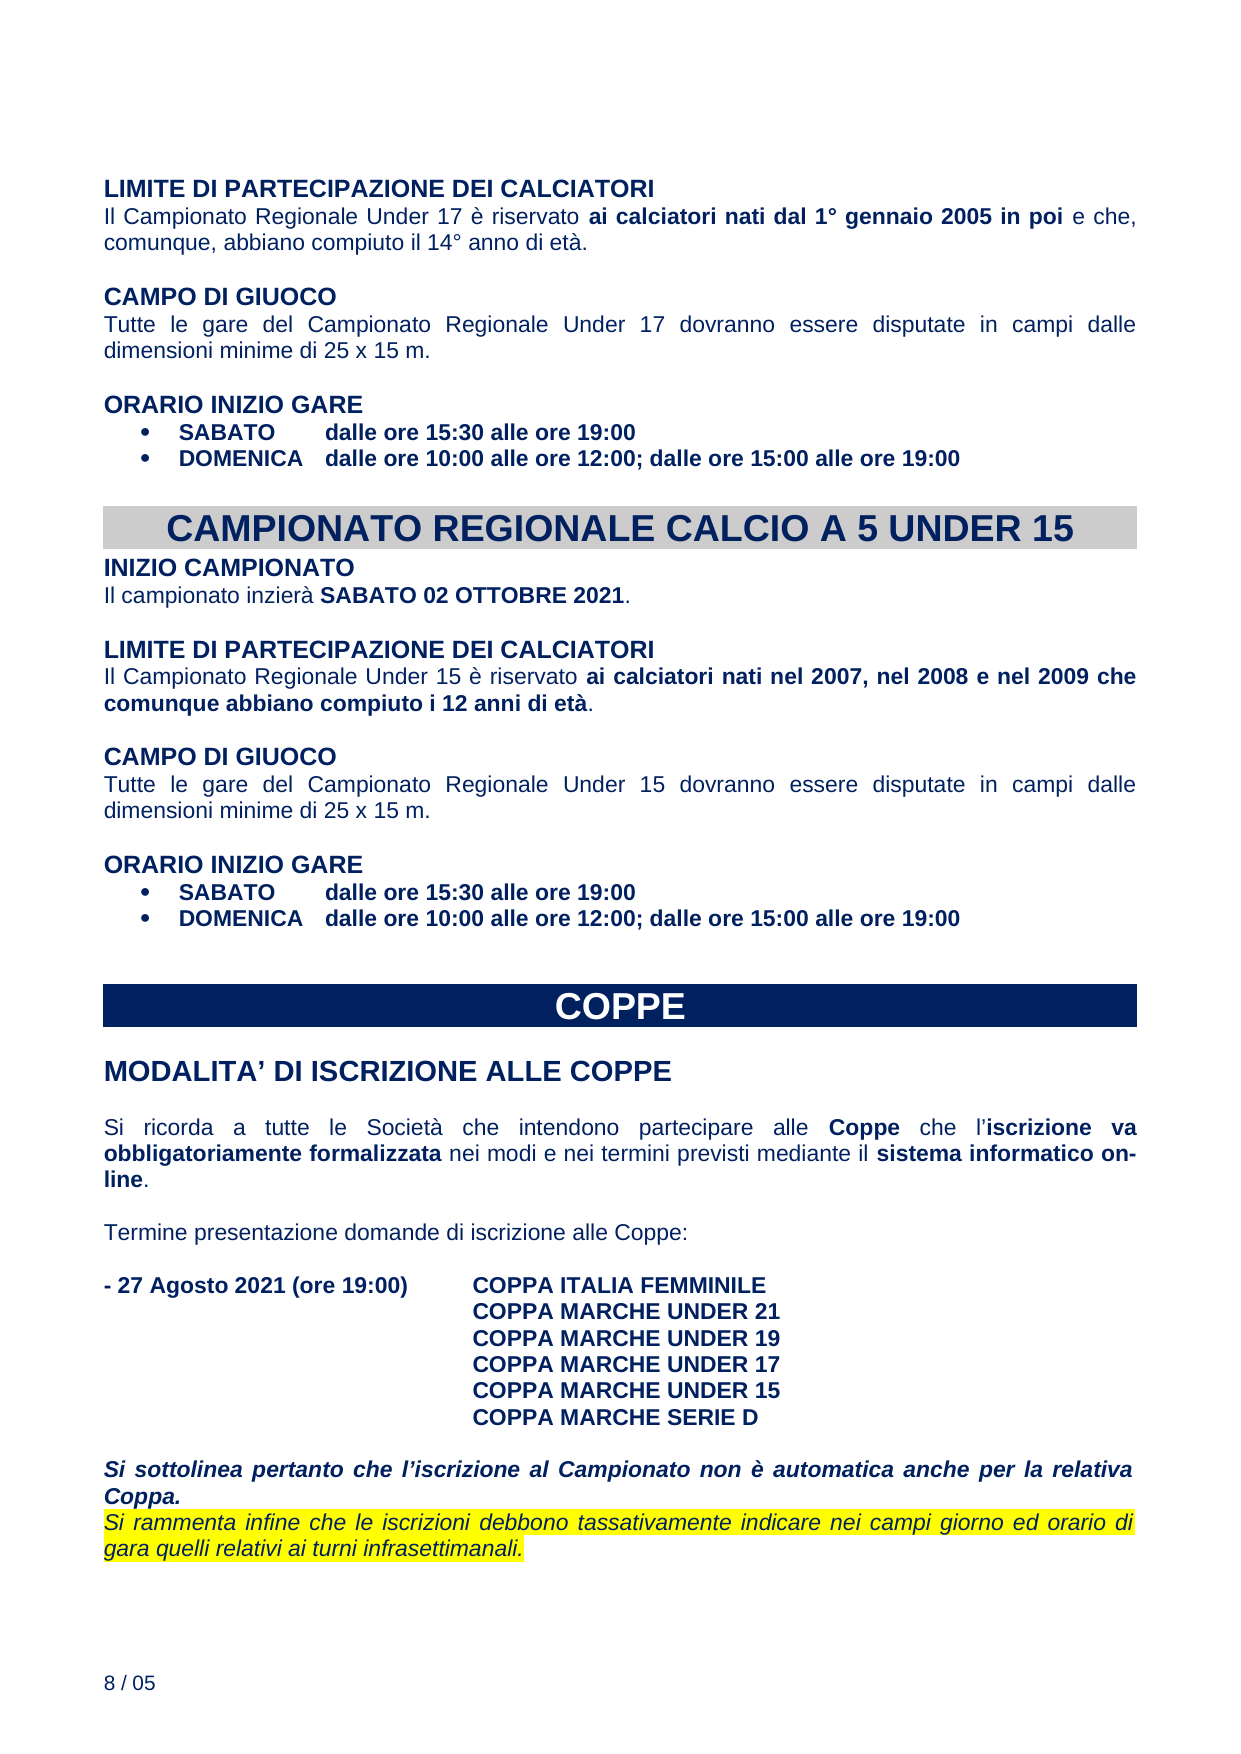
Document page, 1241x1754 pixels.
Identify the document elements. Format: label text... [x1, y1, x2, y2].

text CAMPO DI GIUOCO [103, 282, 1137, 311]
text COPPA MARCHE SERIE D [103, 1404, 1137, 1430]
text COPPA MARCHE UNDER 21 [103, 1298, 1137, 1324]
text Si sottolinea pertanto che l’iscrizione al Campionato non è automatica anche per la relativa Coppa. [103, 1456, 1137, 1509]
text CAMPO DI GIUOCO [103, 742, 1137, 771]
text LIMITE DI PARTECIPAZIONE DEI CALCIATORI [103, 174, 1137, 203]
text MODALITA’ DI ISCRIZIONE ALLE COPPE [103, 1054, 1137, 1087]
text Tutte le gare del Campionato Regionale Under 15 dovranno essere disputate in campi dalle dimensioni minime di 25 x 15 m. [103, 771, 1137, 824]
text Si ricorda a tutte le Società che intendono partecipare alle Coppe che l’iscrizione va obbligatoriamente formalizzata nei modi e nei termini previsti mediante il sistema informatico on-line. [103, 1114, 1137, 1193]
list SABATO dalle ore 15:30 alle ore 19:00 [141, 879, 1137, 905]
list DOMENICA dalle ore 10:00 alle ore 12:00; dalle ore 15:00 alle ore 19:00 [141, 445, 1137, 471]
text Tutte le gare del Campionato Regionale Under 17 dovranno essere disputate in campi dalle dimensioni minime di 25 x 15 m. [103, 311, 1137, 363]
list DOMENICA dalle ore 10:00 alle ore 12:00; dalle ore 15:00 alle ore 19:00 [141, 905, 1137, 932]
list SABATO dalle ore 15:30 alle ore 19:00 [141, 418, 1137, 445]
text Il campionato inzierà SABATO 02 OTTOBRE 2021. [103, 582, 1137, 608]
text ORARIO INIZIO GARE [103, 390, 1137, 418]
text COPPA MARCHE UNDER 19 [103, 1324, 1137, 1351]
text Il Campionato Regionale Under 17 è riservato ai calciatori nati dal 1° gennaio 2005 in poi e che, comunque, abbiano compiuto il 14° anno di età. [103, 203, 1137, 256]
text ORARIO INIZIO GARE [103, 850, 1137, 879]
text LIMITE DI PARTECIPAZIONE DEI CALCIATORI [103, 634, 1137, 663]
text Termine presentazione domande di iscrizione alle Coppe: [103, 1219, 1137, 1246]
text - 27 Agosto 2021 (ore 19:00) COPPA ITALIA FEMMINILE [103, 1272, 1137, 1298]
text Il Campionato Regionale Under 15 è riservato ai calciatori nati nel 2007, nel 2008 e nel 2009 che comunque abbiano compiuto i 12 anni di età. [103, 663, 1137, 716]
text COPPA MARCHE UNDER 15 [103, 1377, 1137, 1404]
text INIZIO CAMPIONATO [103, 553, 1137, 582]
text COPPA MARCHE UNDER 17 [103, 1351, 1137, 1377]
text CAMPIONATO REGIONALE CALCIO A 5 UNDER 15 [103, 506, 1137, 549]
text COPPE [103, 984, 1137, 1027]
text Si rammenta infine che le iscrizioni debbono tassativamente indicare nei campi giorno ed orario di gara quelli relativi ai turni infrasettimanali. [524, 1509, 1137, 1562]
